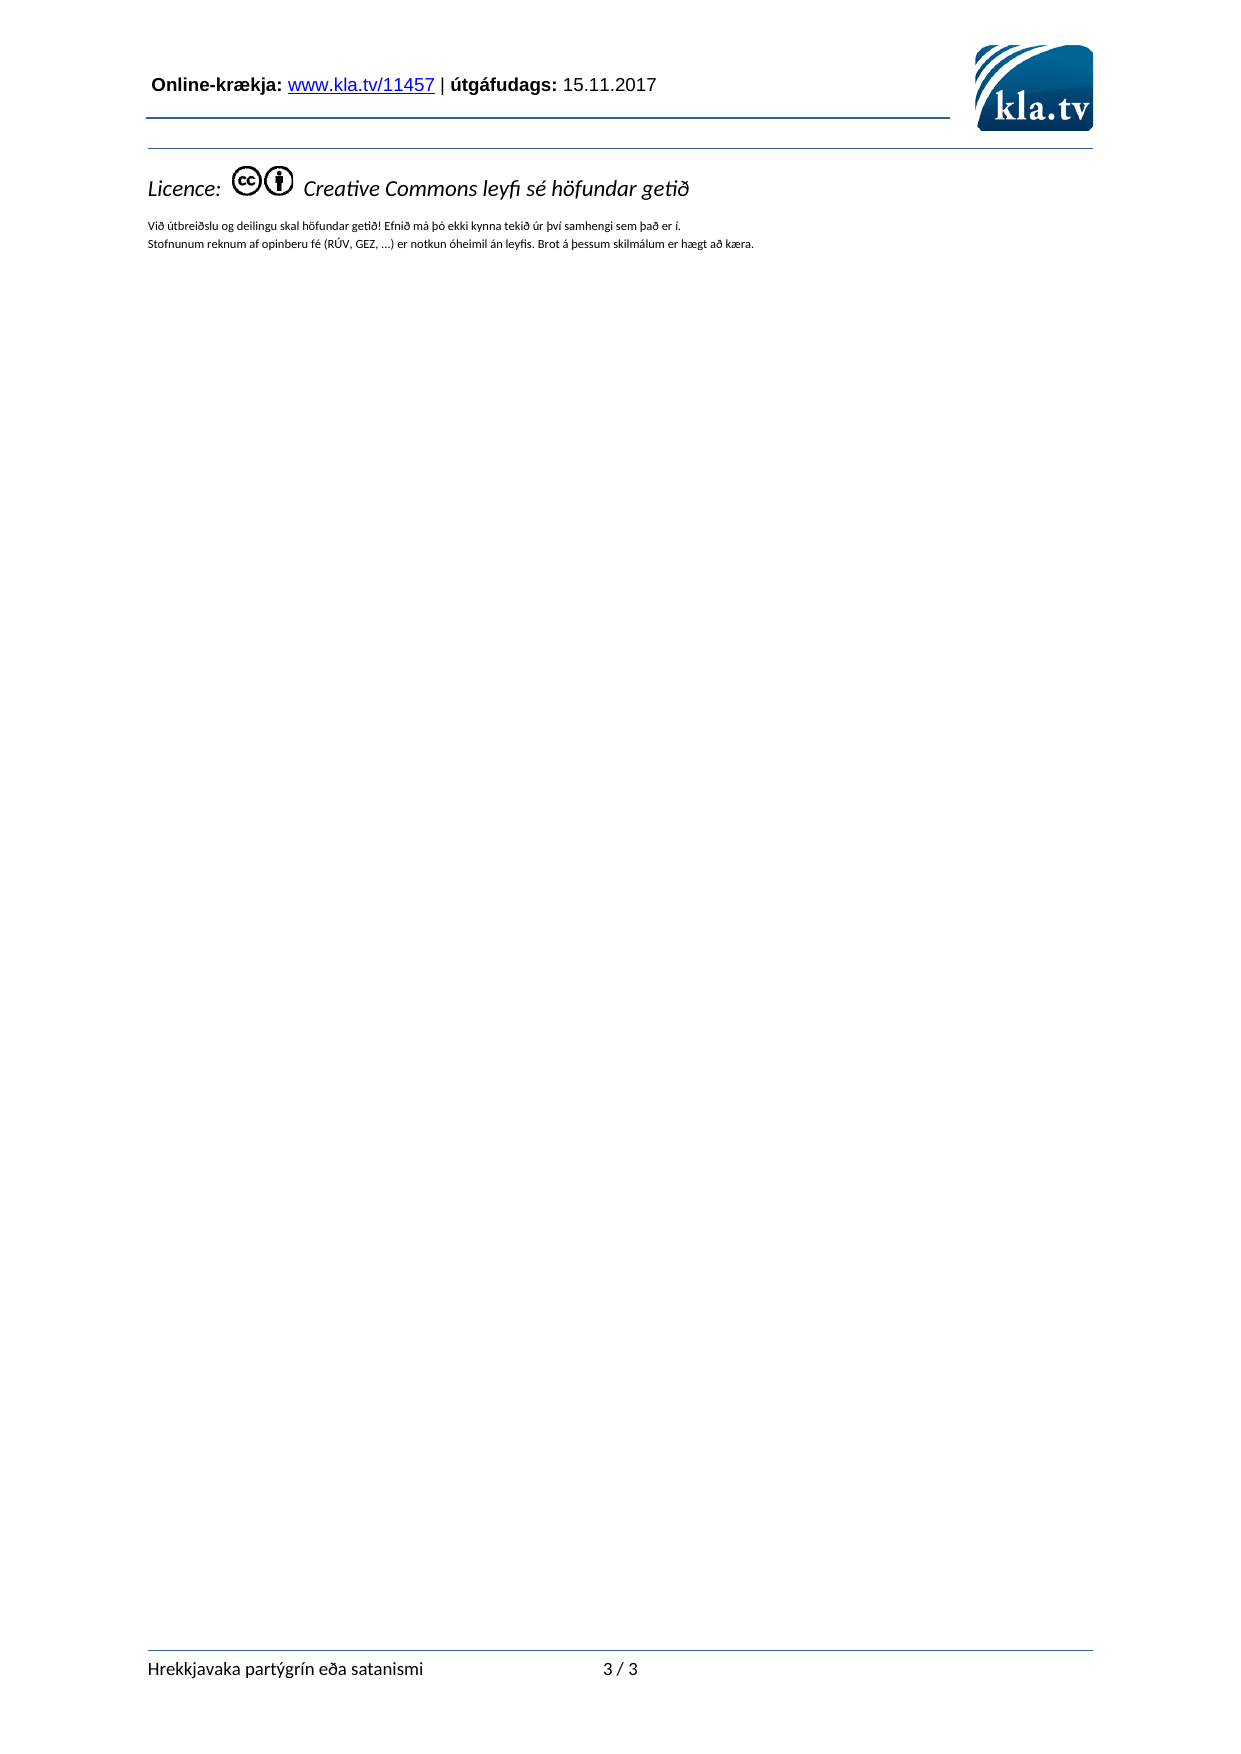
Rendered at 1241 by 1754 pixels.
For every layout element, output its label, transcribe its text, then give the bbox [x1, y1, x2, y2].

text Við útbreiðslu og deilingu skal höfundar getið! Efnið má þó ekki kynna tekið úr því samhengi sem það er í. Stofnunum reknum af opinberu fé (RÚV, GEZ, ...) er notkun óheimil án leyfis. Brot á þessum skilmálum er hægt að kæra. [148, 218, 1093, 251]
text Licence: Creative Commons leyfi sé höfundar getið [148, 149, 1093, 202]
